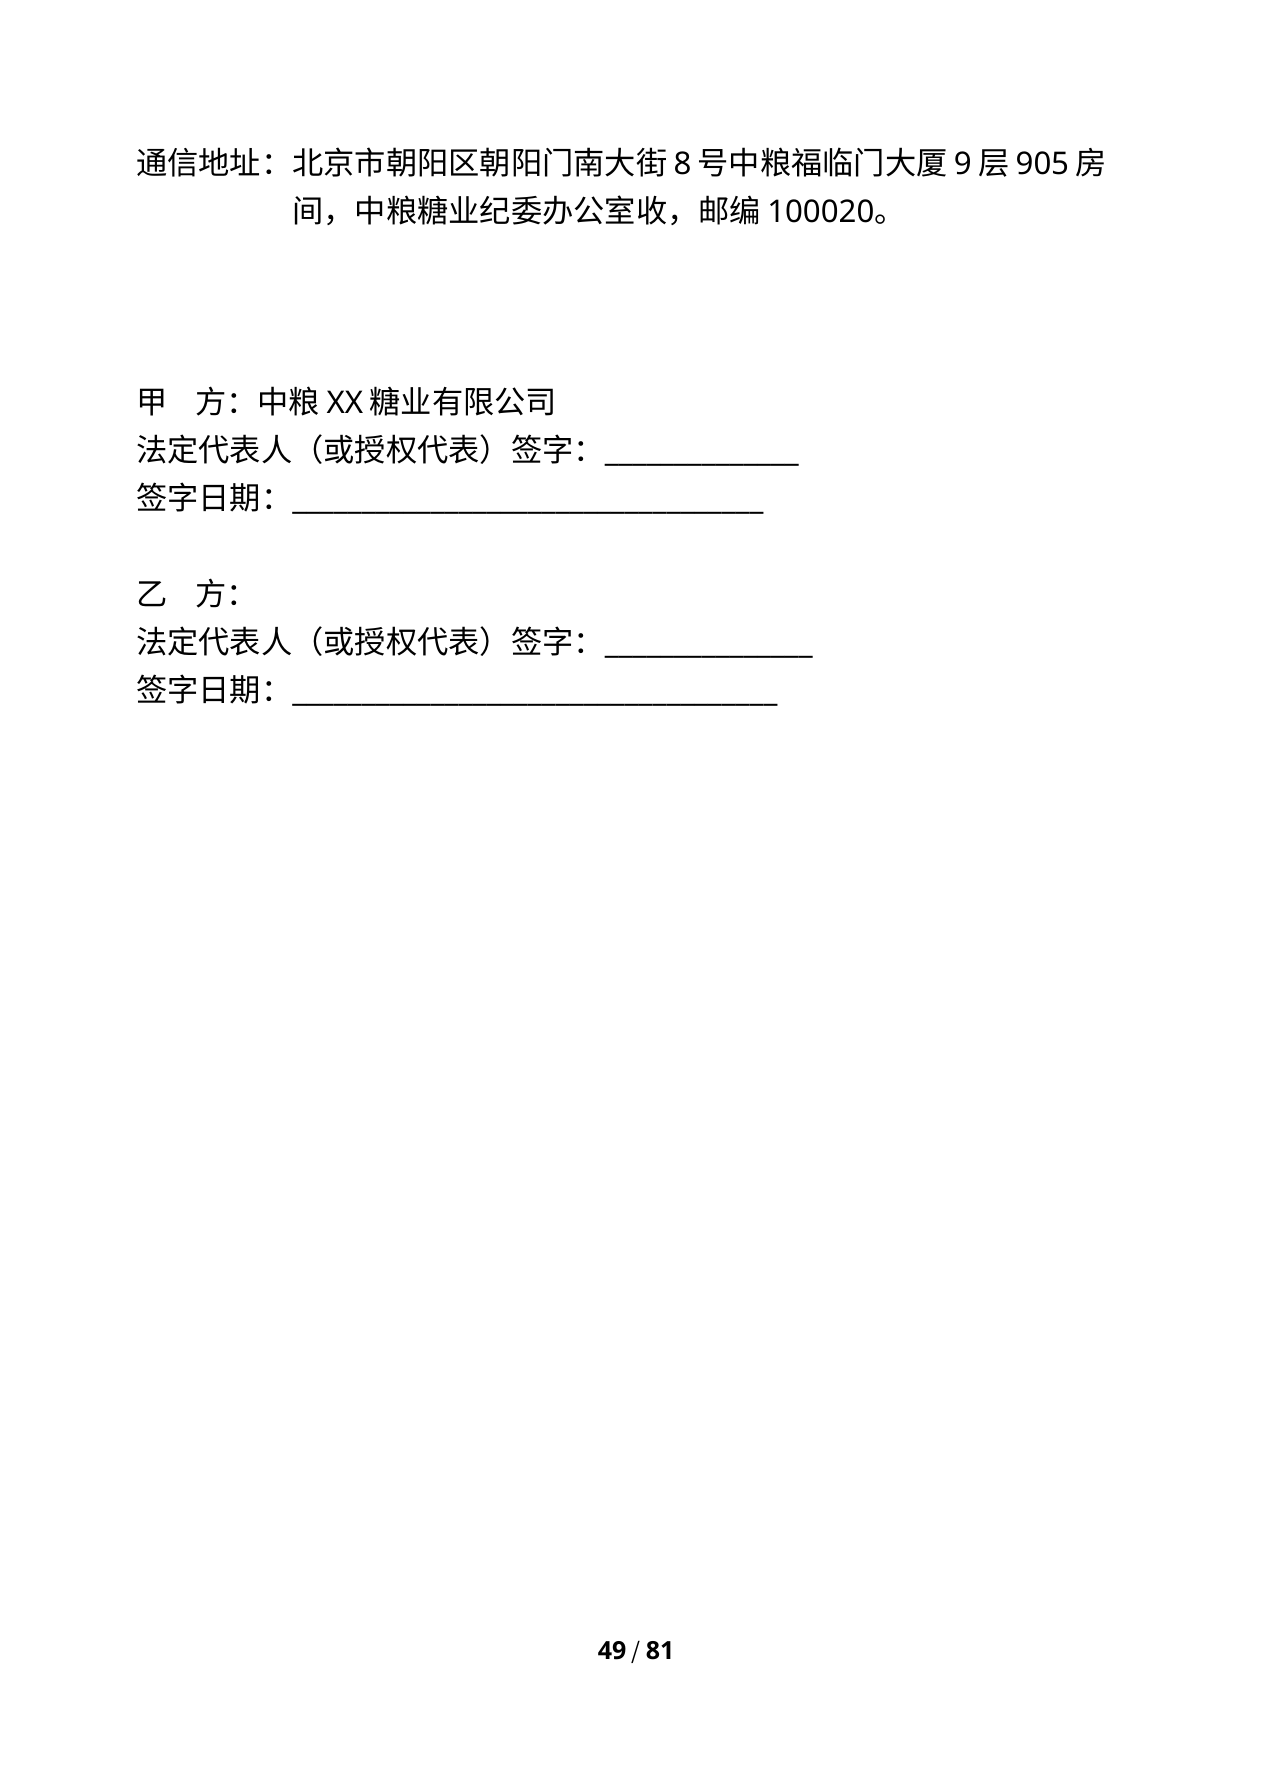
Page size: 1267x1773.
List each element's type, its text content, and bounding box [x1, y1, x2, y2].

text 乙 方： [136, 567, 1131, 615]
text 法定代表人（或授权代表）签字：_______________ [136, 615, 1131, 663]
text 签字日期：__________________________________ [136, 471, 1131, 519]
text 签字日期：___________________________________ [136, 663, 1131, 711]
text 通信地址：北京市朝阳区朝阳门南大街8号中粮福临门大厦9层905房间，中粮糖业纪委办公室收，邮编100020。 [136, 136, 1131, 232]
text 甲 方：中粮XX糖业有限公司 [136, 375, 1131, 423]
text 法定代表人（或授权代表）签字：______________ [136, 423, 1131, 471]
